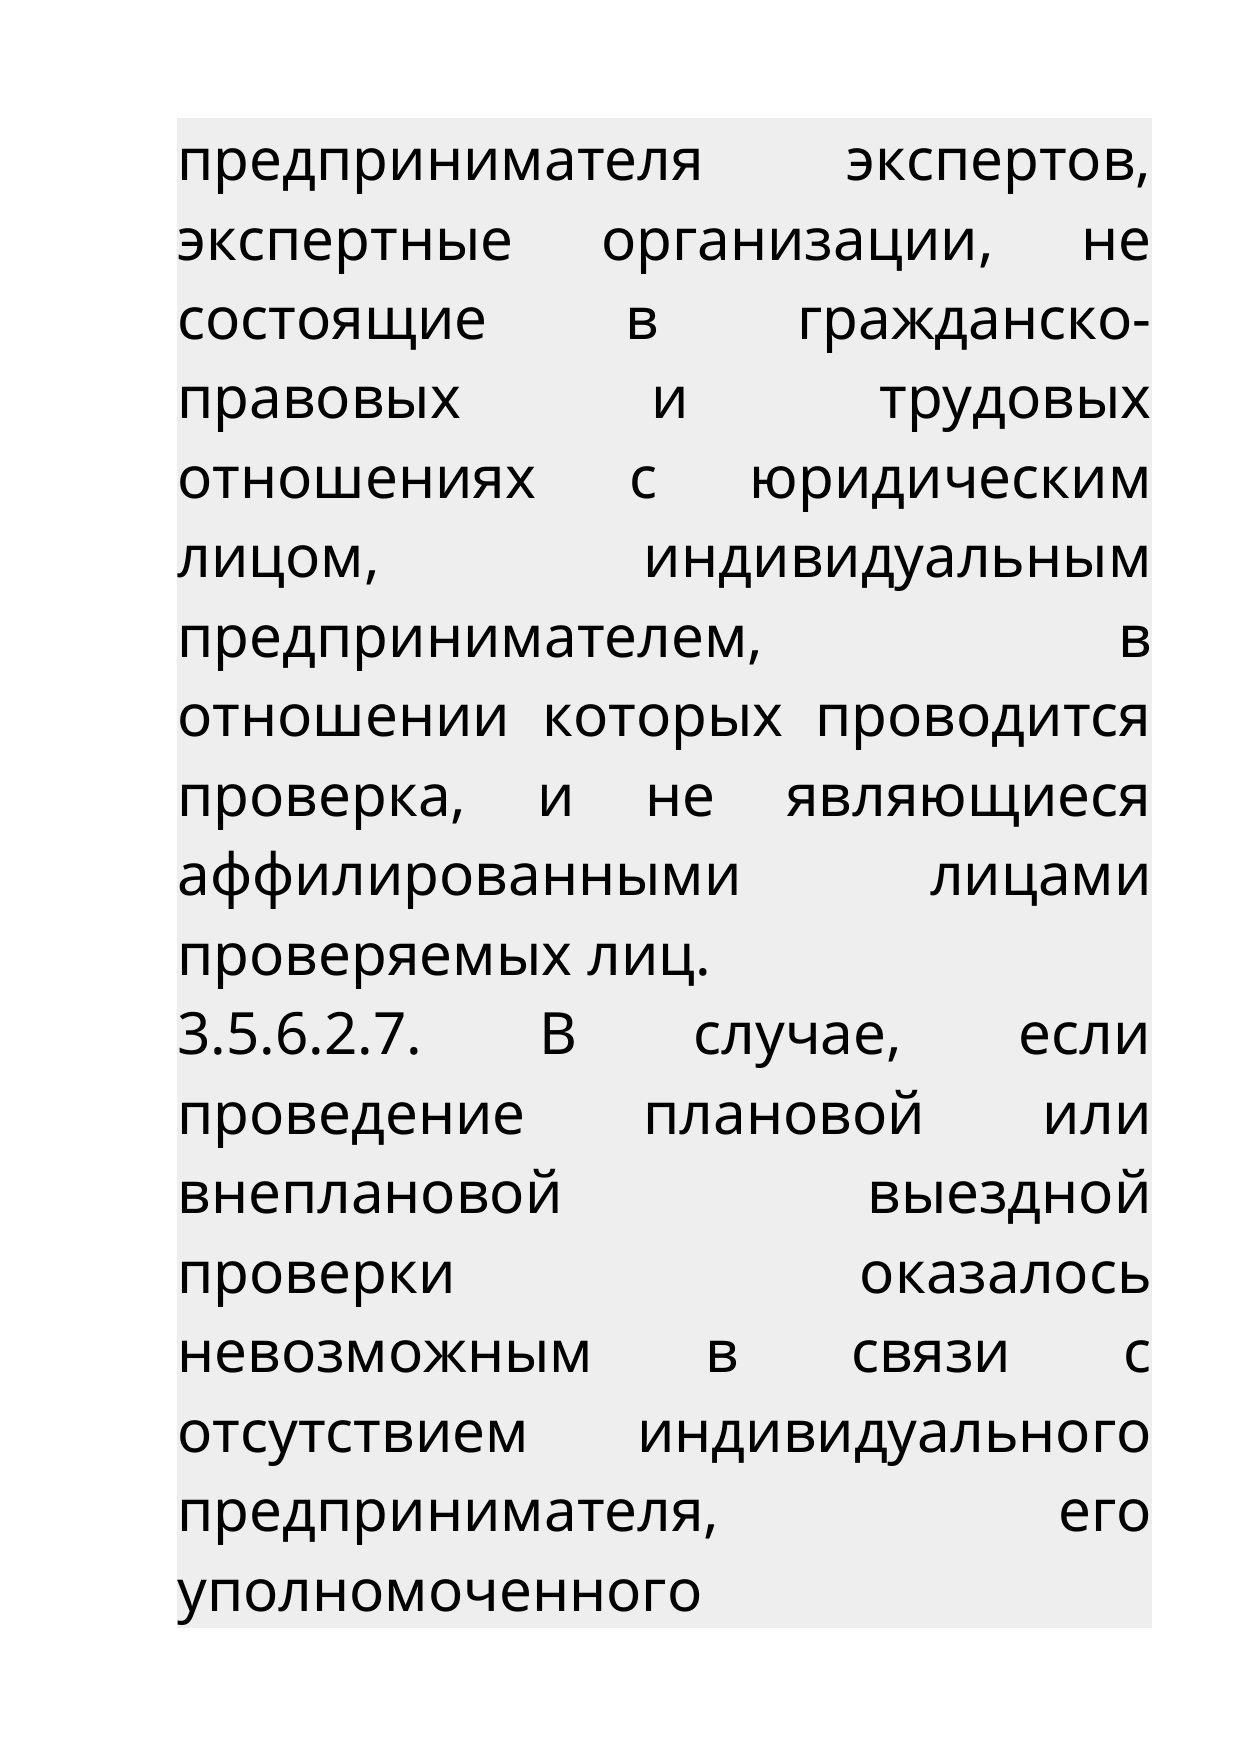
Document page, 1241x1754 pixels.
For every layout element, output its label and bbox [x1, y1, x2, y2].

text [177, 992, 1152, 1628]
text [177, 118, 1152, 992]
